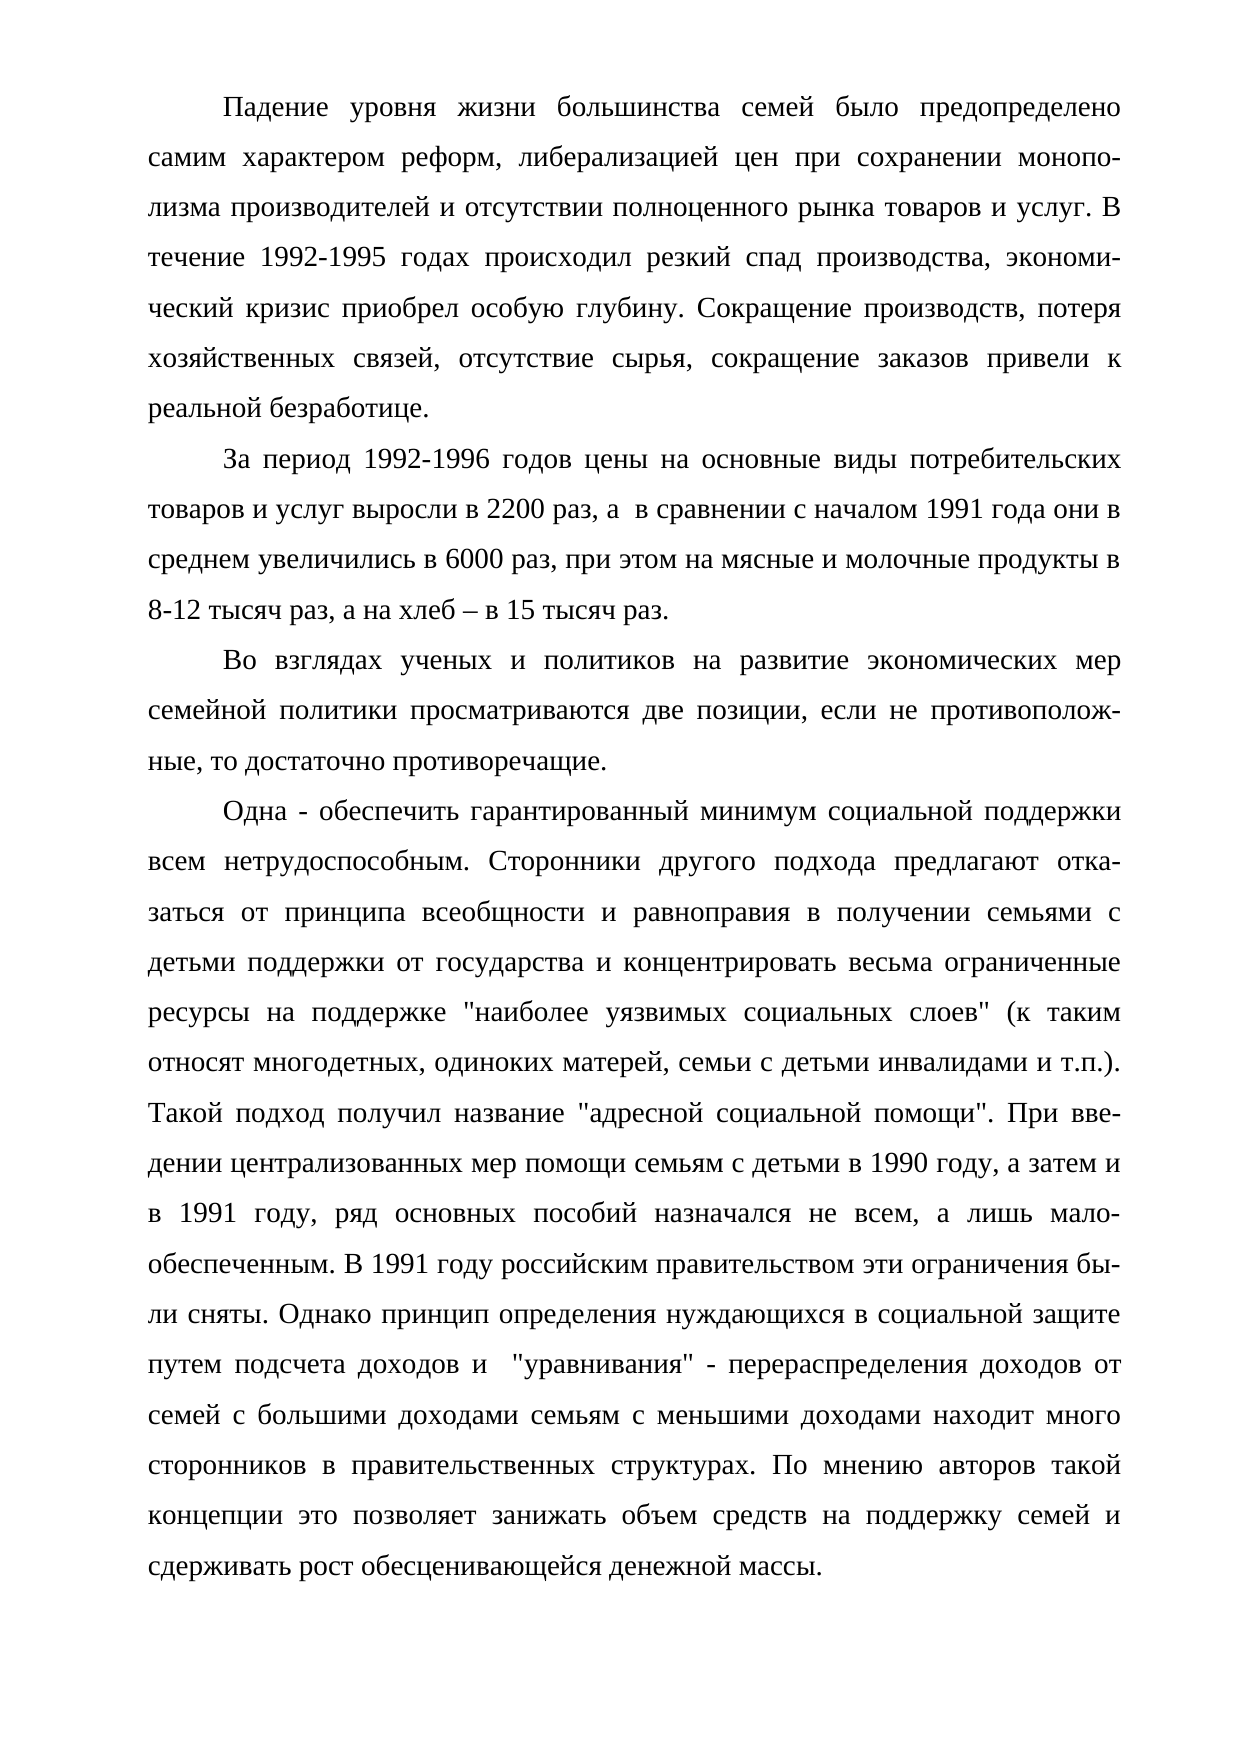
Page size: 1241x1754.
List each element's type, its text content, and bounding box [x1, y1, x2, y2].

text Во взглядах ученых и политиков на развитие экономических мер семейной политики просматриваются две позиции, если не противополож-ные, то достаточно противоречащие. [148, 642, 1122, 776]
text Падение уровня жизни большинства семей было предопределено самим характером реформ, либерализацией цен при сохранении монопо-лизма производителей и отсутствии полноценного рынка товаров и услуг. В течение 1992-1995 годах происходил резкий спад производства, экономи-ческий кризис приобрел особую глубину. Сокращение производств, потеря хозяйственных связей, отсутствие сырья, сокращение заказов привели к реальной безработице. [148, 89, 1122, 424]
text За период 1992-1996 годов цены на основные виды потребительских товаров и услуг выросли в 2200 раз, а в сравнении с началом 1991 года они в среднем увеличились в 6000 раз, при этом на мясные и молочные продукты в 8-12 тысяч раз, а на хлеб – в 15 тысяч раз. [148, 441, 1122, 625]
text Одна - обеспечить гарантированный минимум социальной поддержки всем нетрудоспособным. Сторонники другого подхода предлагают отка-заться от принципа всеобщности и равноправия в получении семьями с детьми поддержки от государства и концентрировать весьма ограниченные ресурсы на поддержке "наиболее уязвимых социальных слоев" (к таким относят многодетных, одиноких матерей, семьи с детьми инвалидами и т.п.). Такой подход получил название "адресной социальной помощи". При вве-дении централизованных мер помощи семьям с детьми в 1990 году, а затем и в 1991 году, ряд основных пособий назначался не всем, а лишь мало-обеспеченным. В 1991 году российским правительством эти ограничения бы-ли сняты. Однако принцип определения нуждающихся в социальной защите путем подсчета доходов и "уравнивания" - перераспределения доходов от семей с большими доходами семьям с меньшими доходами находит много сторонников в правительственных структурах. По мнению авторов такой концепции это позволяет занижать объем средств на поддержку семей и сдерживать рост обесценивающейся денежной массы. [148, 793, 1122, 1581]
